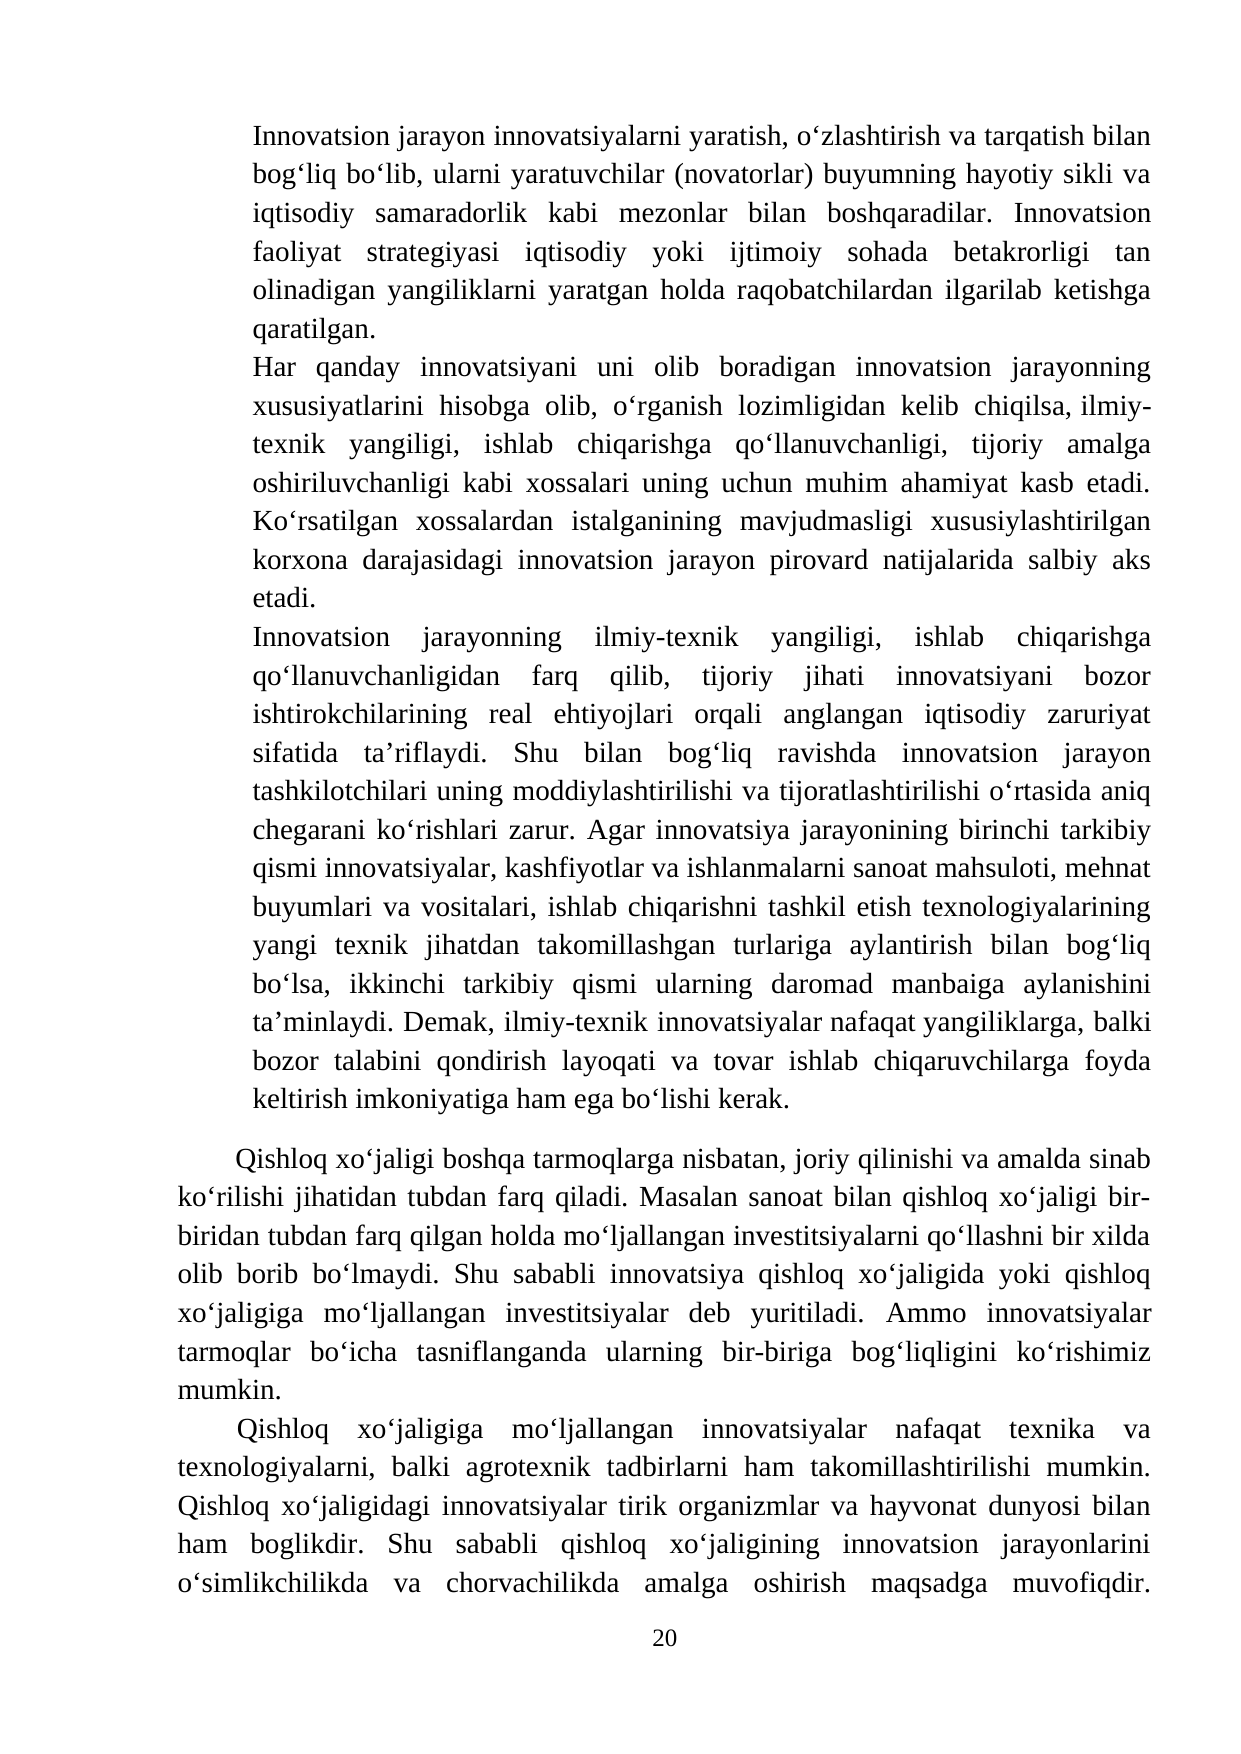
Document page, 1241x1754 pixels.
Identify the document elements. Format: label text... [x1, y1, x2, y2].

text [177, 1411, 1152, 1598]
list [252, 118, 1152, 1115]
text Qishloq xo‘jaligi boshqa tarmoqlarga nisbatan, joriy qilinishi va amalda sinab ko‘rilishi jihatidan tubdan farq qiladi. Masalan sanoat bilan qishloq xo‘jaligi bir-biridan tubdan farq qilgan holda mo‘ljallangan investitsiyalarni qo‘llashni bir xilda olib borib bo‘lmaydi. Shu sababli innovatsiya qishloq xo‘jaligida yoki qishloq xo‘jaligiga mo‘ljallangan investitsiyalar deb yuritiladi. Ammo innovatsiyalar tarmoqlar bo‘icha tasniflanganda ularning bir-biriga bog‘liqligini ko‘rishimiz mumkin. [177, 1141, 1152, 1406]
